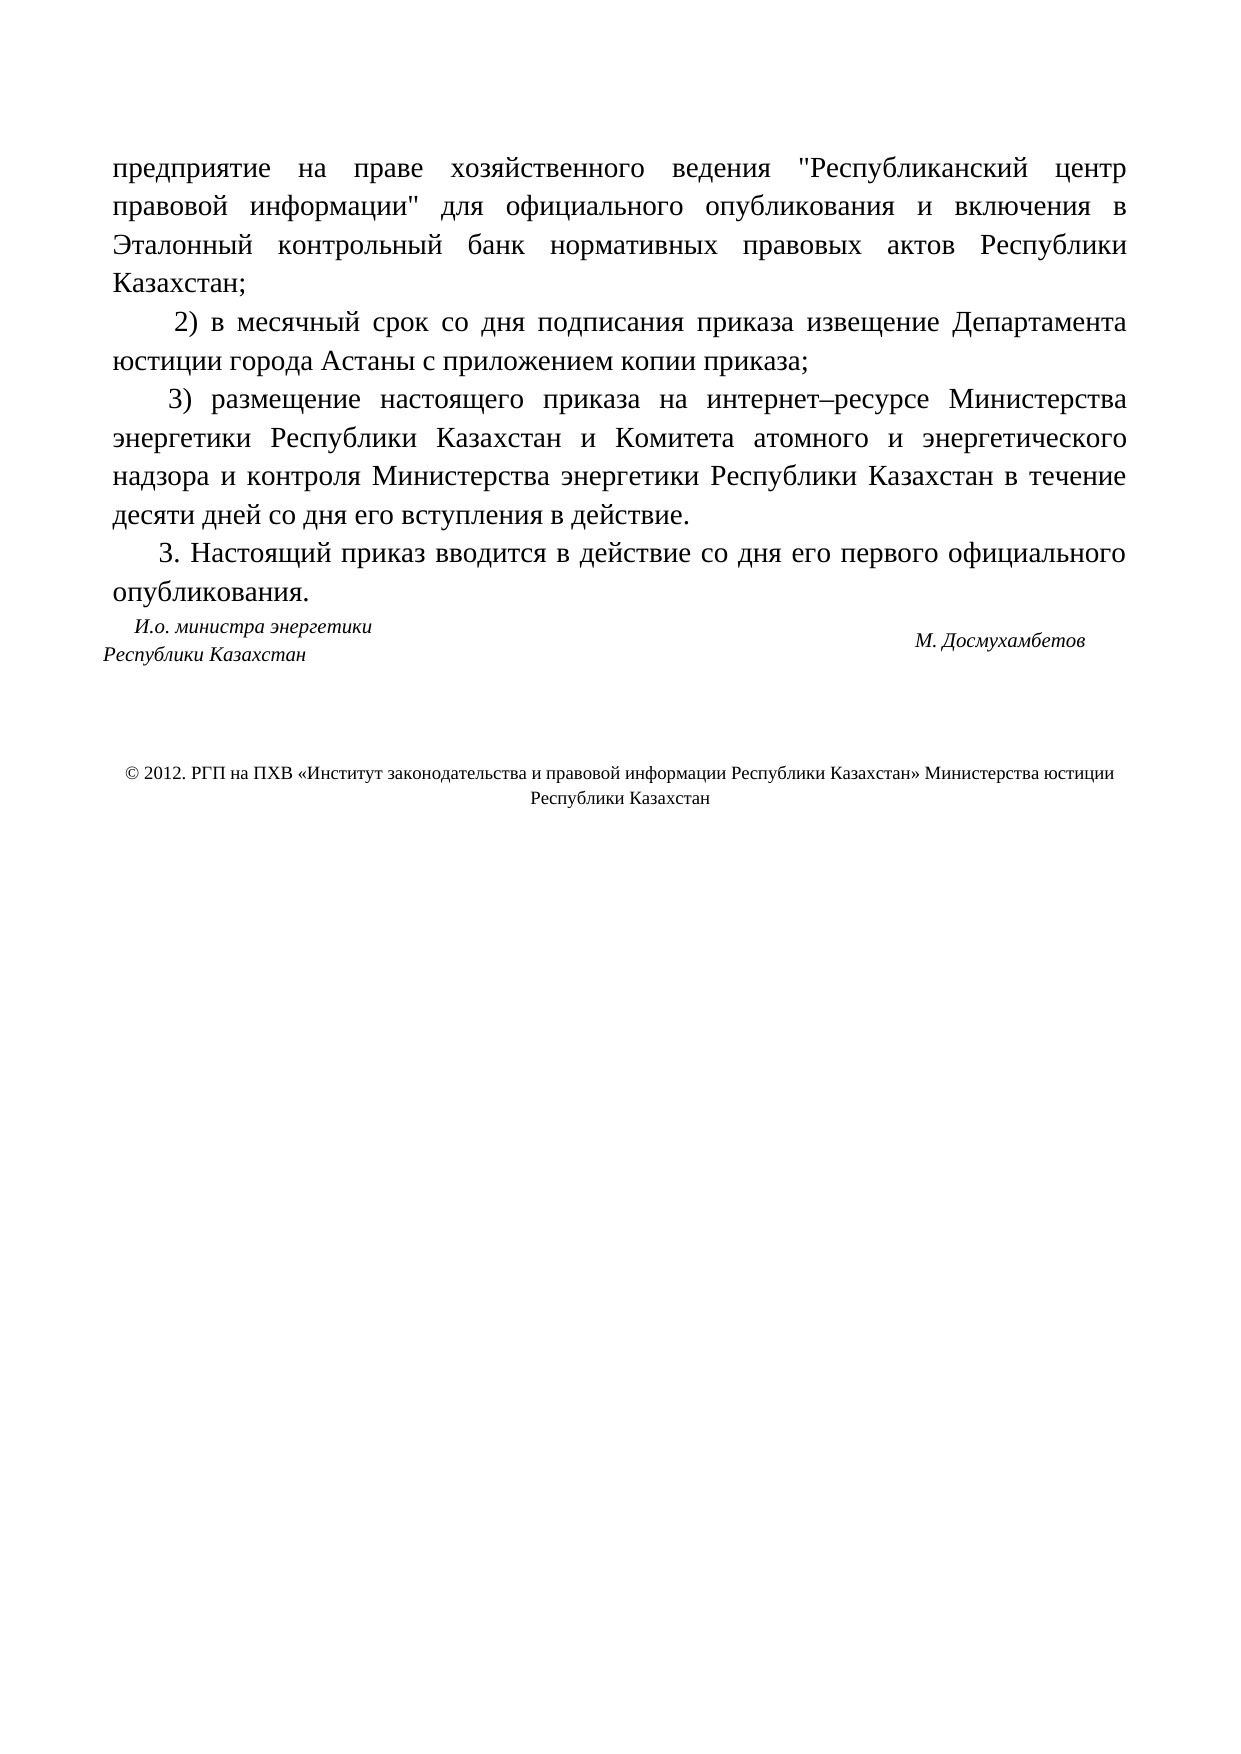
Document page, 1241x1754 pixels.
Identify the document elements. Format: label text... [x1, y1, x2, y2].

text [112, 150, 1128, 299]
table_header И.о. министра энергетики Республики Казахстан [101, 613, 913, 671]
text 3. Настоящий приказ вводится в действие со дня его первого официального опубликования. [112, 535, 1128, 607]
text 3) размещение настоящего приказа на интернет–ресурсе Министерства энергетики Республики Казахстан и Комитета атомного и энергетического надзора и контроля Министерства энергетики Республики Казахстан в течение десяти дней со дня его вступления в действие. [112, 381, 1128, 530]
text © 2012. РГП на ПХВ «Институт законодательства и правовой информации Республики Казахстан» Министерства юстиции Республики Казахстан [112, 762, 1128, 808]
table_header М. Досмухамбетов [913, 613, 1240, 671]
text 2) в месячный срок со дня подписания приказа извещение Департамента юстиции города Астаны с приложением копии приказа; [112, 304, 1128, 376]
